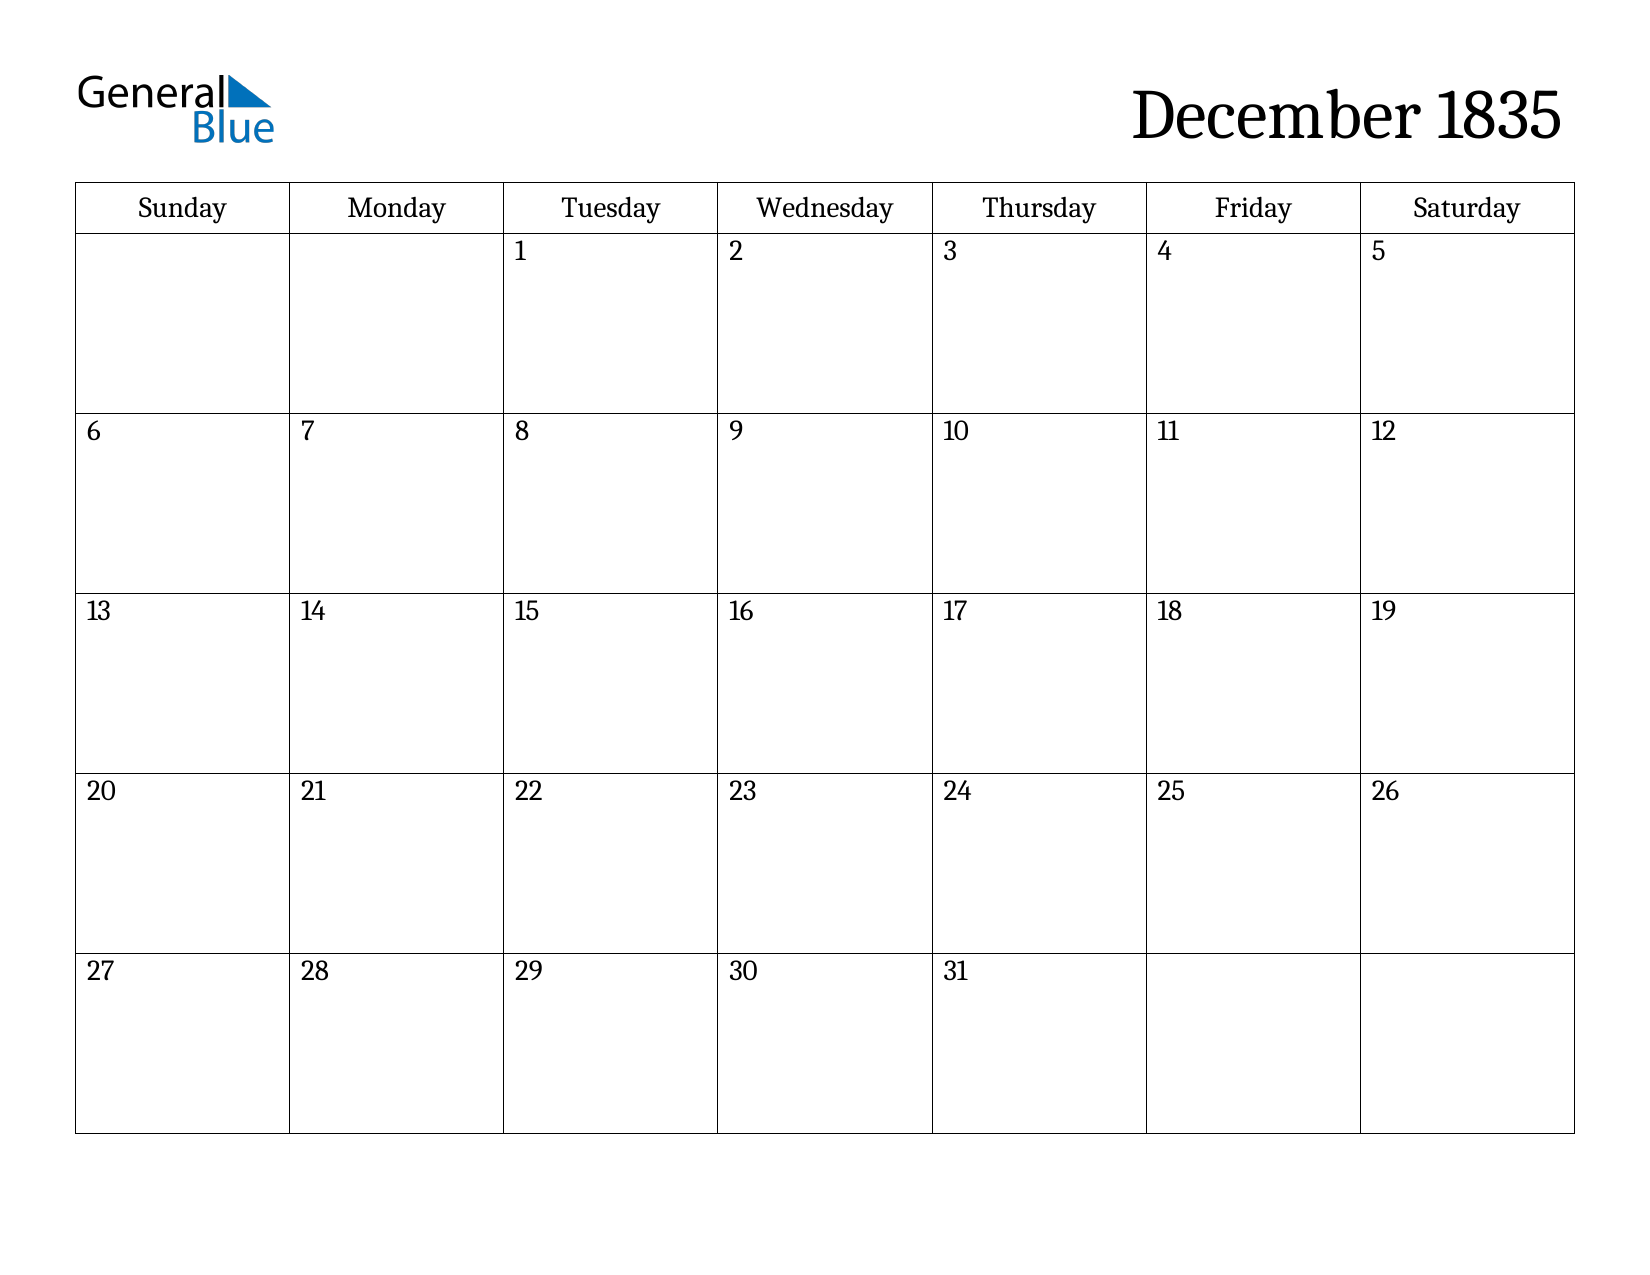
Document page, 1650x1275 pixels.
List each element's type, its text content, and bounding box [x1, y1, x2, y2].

table_cell 2 [718, 234, 932, 267]
table_cell 6 [76, 414, 289, 447]
table_cell [718, 448, 932, 593]
table_cell [933, 448, 1146, 593]
table_cell [290, 448, 503, 593]
table_cell [504, 448, 717, 593]
table_cell [1361, 954, 1574, 987]
table_cell Thursday [933, 183, 1146, 233]
table_cell 7 [290, 414, 503, 447]
table_cell [290, 808, 503, 953]
table_cell 23 [718, 774, 932, 807]
table_cell [290, 627, 503, 773]
table_cell [76, 267, 289, 413]
table_cell 13 [76, 594, 289, 627]
table_cell [290, 267, 503, 413]
table_cell [1147, 988, 1360, 1133]
table_cell 29 [504, 954, 717, 987]
table_cell Friday [1147, 183, 1360, 233]
table_cell 31 [933, 954, 1146, 987]
table_cell [290, 988, 503, 1133]
table_cell [290, 234, 503, 267]
table_cell [1361, 448, 1574, 593]
table_cell Sunday [76, 183, 289, 233]
table_cell [1147, 267, 1360, 413]
table_header December 1835 [504, 75, 1574, 182]
table_header [76, 75, 503, 182]
table_cell 26 [1361, 774, 1574, 807]
table_cell 12 [1361, 414, 1574, 447]
table_cell 25 [1147, 774, 1360, 807]
table_cell 5 [1361, 234, 1574, 267]
table_cell Monday [290, 183, 503, 233]
table_cell [933, 267, 1146, 413]
table_cell [76, 808, 289, 953]
table_cell 4 [1147, 234, 1360, 267]
table_cell [76, 988, 289, 1133]
table_cell [1361, 988, 1574, 1133]
table_cell 15 [504, 594, 717, 627]
table_cell 20 [76, 774, 289, 807]
table_cell [1147, 448, 1360, 593]
picture [78, 75, 274, 143]
table_cell [718, 988, 932, 1133]
table_cell Tuesday [504, 183, 717, 233]
table_cell 30 [718, 954, 932, 987]
table_cell [504, 267, 717, 413]
table_cell 18 [1147, 594, 1360, 627]
table_cell 19 [1361, 594, 1574, 627]
table_cell [718, 627, 932, 773]
table_cell [504, 808, 717, 953]
table_cell 24 [933, 774, 1146, 807]
table_cell [1361, 808, 1574, 953]
table_cell 22 [504, 774, 717, 807]
table_cell [718, 808, 932, 953]
table_cell 11 [1147, 414, 1360, 447]
table_cell [76, 448, 289, 593]
table_cell [1361, 627, 1574, 773]
table_cell Saturday [1361, 183, 1574, 233]
table_cell 10 [933, 414, 1146, 447]
table_cell 9 [718, 414, 932, 447]
table_cell [1147, 808, 1360, 953]
table_cell [1361, 267, 1574, 413]
table_cell 21 [290, 774, 503, 807]
table_cell [504, 627, 717, 773]
table_cell [933, 627, 1146, 773]
table_cell [1147, 954, 1360, 987]
table_cell [76, 627, 289, 773]
table_cell 14 [290, 594, 503, 627]
table_cell [76, 234, 289, 267]
table_cell 28 [290, 954, 503, 987]
table_cell [504, 988, 717, 1133]
table_cell [933, 808, 1146, 953]
table_cell 27 [76, 954, 289, 987]
table_cell 16 [718, 594, 932, 627]
table_cell 1 [504, 234, 717, 267]
table_cell 17 [933, 594, 1146, 627]
table_cell 3 [933, 234, 1146, 267]
table_cell [1147, 627, 1360, 773]
table_cell Wednesday [718, 183, 932, 233]
table_cell [933, 988, 1146, 1133]
table_cell [718, 267, 932, 413]
table_cell 8 [504, 414, 717, 447]
